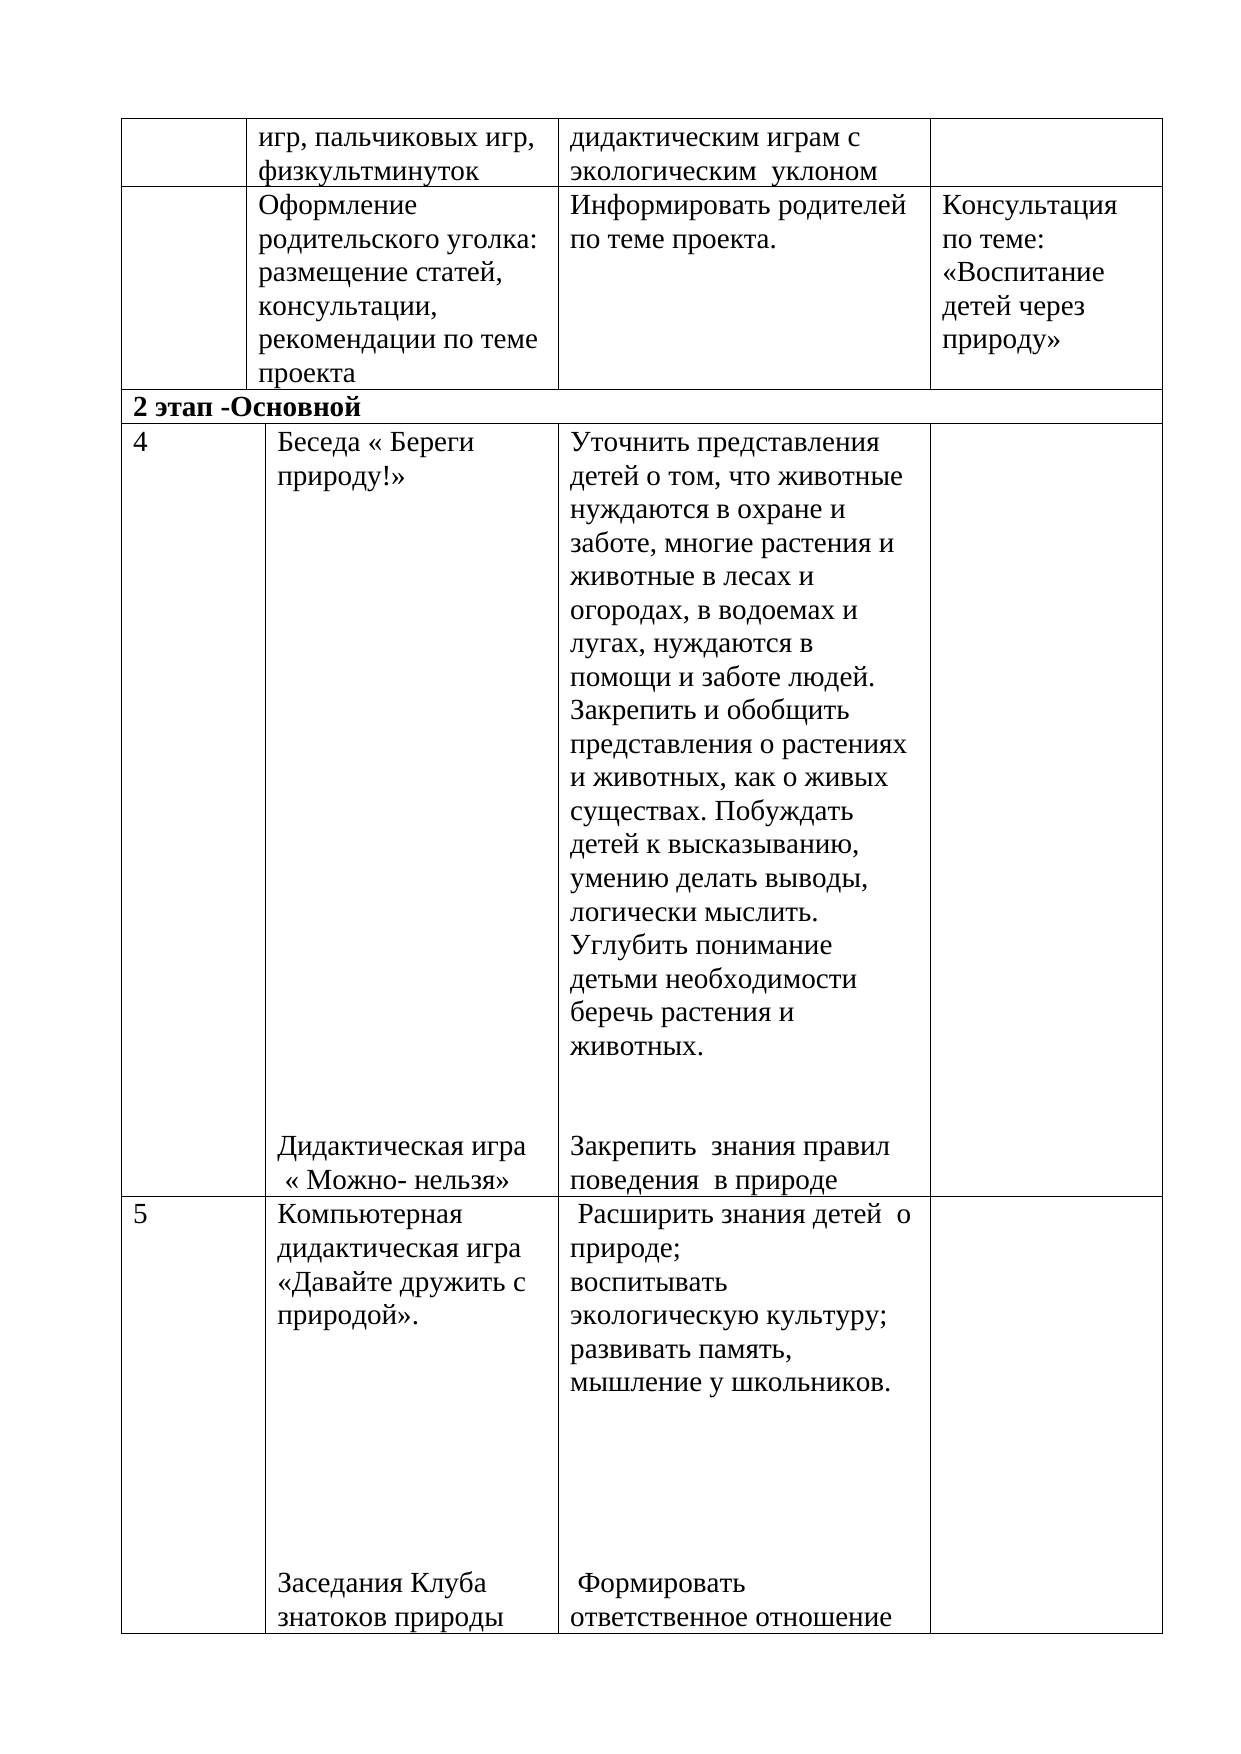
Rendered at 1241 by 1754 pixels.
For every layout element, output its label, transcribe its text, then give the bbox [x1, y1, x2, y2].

table_cell [931, 119, 1162, 186]
table_cell [122, 187, 246, 388]
table_cell [931, 1197, 1162, 1633]
table_cell 3 [122, 119, 246, 186]
table_cell 5 [122, 1197, 265, 1633]
table_cell Консультация по теме: «Воспитание детей через природу» [931, 187, 1162, 388]
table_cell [559, 1197, 930, 1633]
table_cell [559, 119, 930, 186]
table_cell Информировать родителей по теме проекта. [559, 187, 930, 388]
table_cell [931, 424, 1162, 1196]
table_cell Оформление родительского уголка: размещение статей, консультации, рекомендации по теме проекта [247, 187, 558, 388]
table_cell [266, 1197, 558, 1633]
table_cell Уточнить представления детей о том, что животные нуждаются в охране и заботе, многие растения и животные в лесах и огородах, в водоемах и лугах, нуждаются в помощи и заботе людей. Закрепить и обобщить представления о растениях и животных, как о живых существах. Побуждать детей к высказыванию, умению делать выводы, логически мыслить. Углубить понимание детьми необходимости беречь растения и животных. Закрепить знания правил поведения в природе [559, 424, 930, 1196]
table_cell 2 этап -Основной [122, 390, 1162, 423]
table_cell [247, 119, 558, 186]
table_cell Беседа « Береги природу!» Дидактическая игра « Можно- нельзя» [266, 424, 558, 1196]
table_cell 4 [122, 424, 265, 1196]
